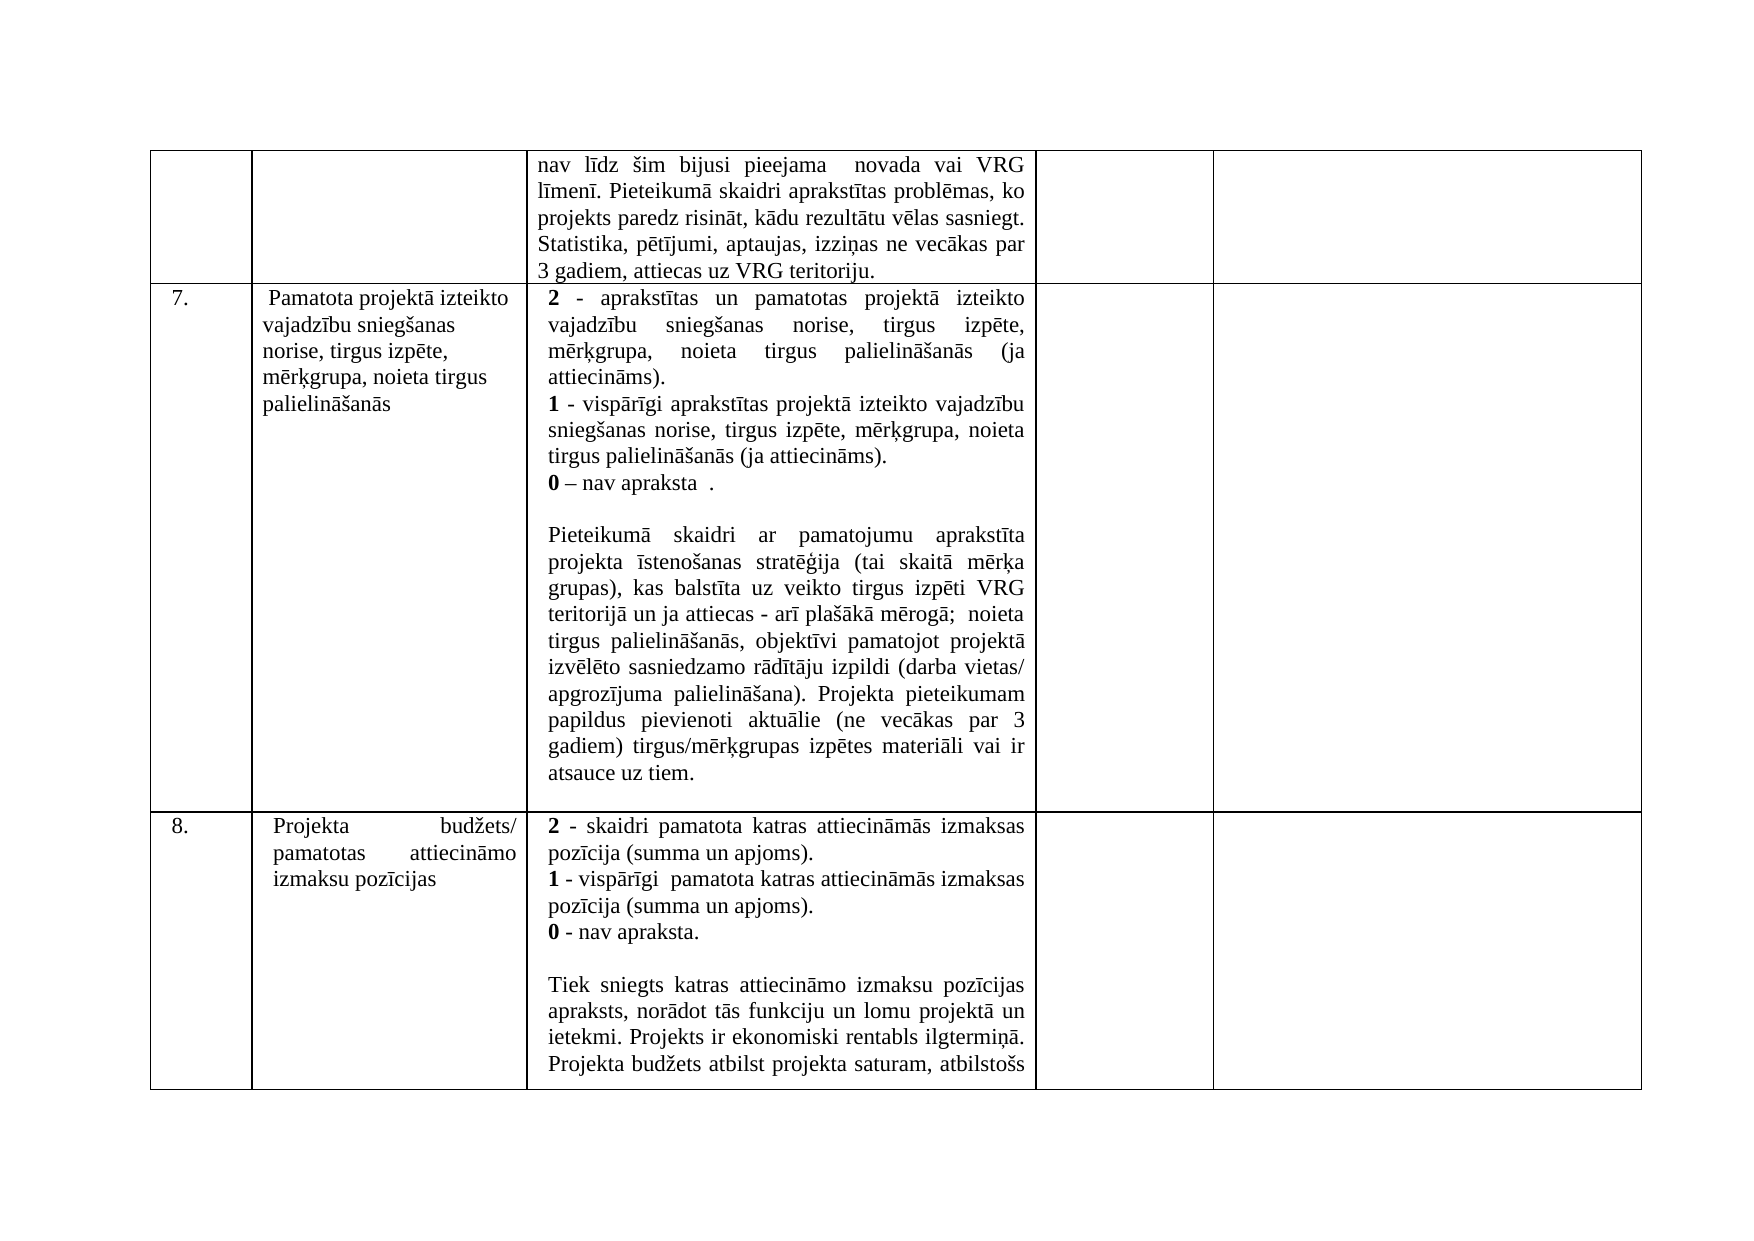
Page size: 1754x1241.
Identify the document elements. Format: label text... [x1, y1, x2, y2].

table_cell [528, 813, 1035, 1089]
table_cell [1214, 151, 1641, 283]
table_cell 7. [151, 284, 251, 811]
table_cell [1037, 284, 1213, 811]
table_cell [1037, 813, 1213, 1089]
table_cell Pamatota projektā izteikto vajadzību sniegšanas norise, tirgus izpēte, mērķgrupa, noieta tirgus palielināšanās [253, 284, 526, 811]
table_cell [1214, 813, 1641, 1089]
table_cell [1037, 151, 1213, 283]
table_cell 8. [151, 813, 251, 1089]
table_cell 2 - aprakstītas un pamatotas projektā izteikto vajadzību sniegšanas norise, tirgus izpēte, mērķgrupa, noieta tirgus palielināšanās (ja attiecināms). 1 - vispārīgi aprakstītas projektā izteikto vajadzību sniegšanas norise, tirgus izpēte, mērķgrupa, noieta tirgus palielināšanās (ja attiecināms). 0 – nav apraksta . Pieteikumā skaidri ar pamatojumu aprakstīta projekta īstenošanas stratēģija (tai skaitā mērķa grupas), kas balstīta uz veikto tirgus izpēti VRG teritorijā un ja attiecas - arī plašākā mērogā; noieta tirgus palielināšanās, objektīvi pamatojot projektā izvēlēto sasniedzamo rādītāju izpildi (darba vietas/ apgrozījuma palielināšana). Projekta pieteikumam papildus pievienoti aktuālie (ne vecākas par 3 gadiem) tirgus/mērķgrupas izpētes materiāli vai ir atsauce uz tiem. [528, 284, 1035, 811]
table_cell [253, 813, 526, 1089]
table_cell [253, 151, 526, 283]
table_cell 6. [151, 151, 251, 283]
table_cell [528, 151, 1035, 283]
table_cell [1214, 284, 1641, 811]
